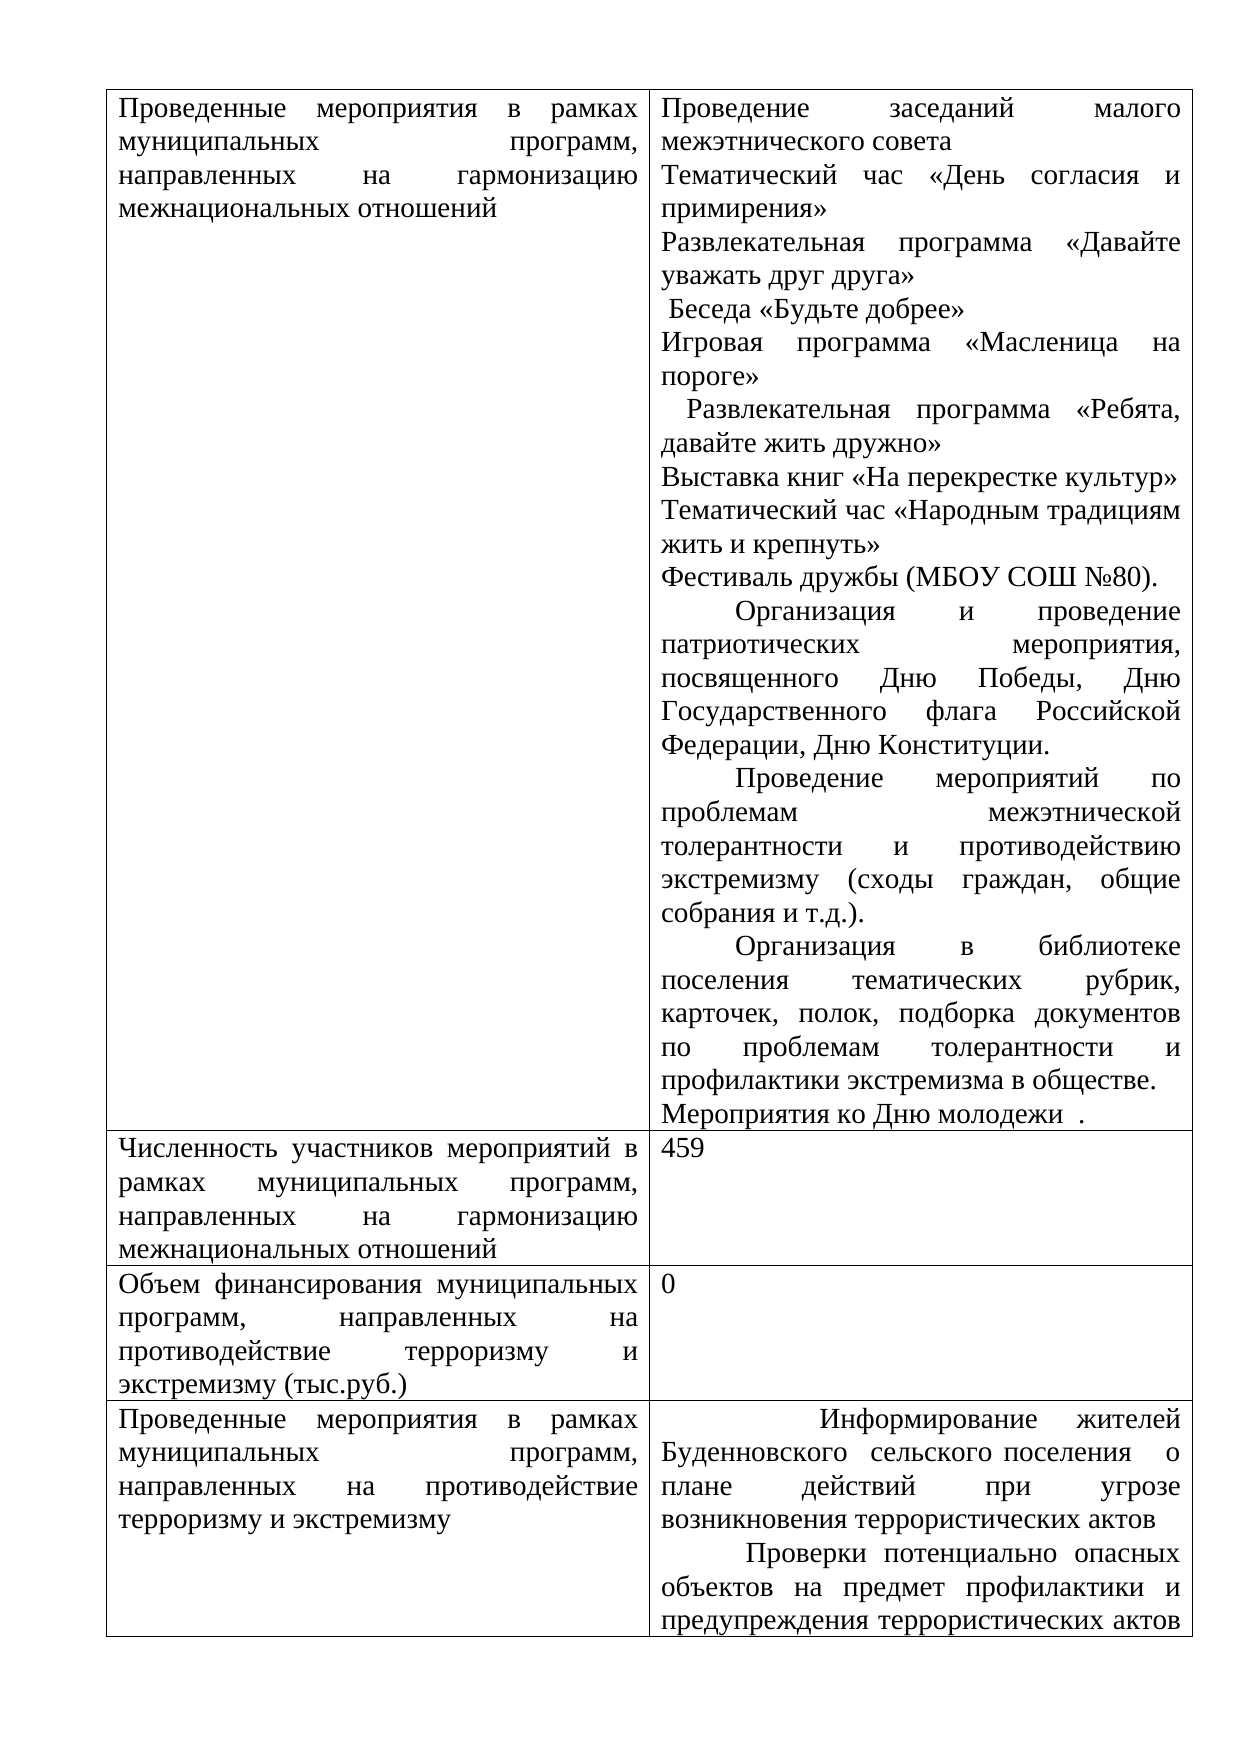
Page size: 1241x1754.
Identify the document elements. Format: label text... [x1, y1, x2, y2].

table_cell Численность участников мероприятий в рамках муниципальных программ, направленных на гармонизацию межнациональных отношений [107, 1131, 649, 1265]
table_cell Проведение заседаний малого межэтнического совета Тематический час «День согласия и примирения» Развлекательная программа «Давайте уважать друг друга» Беседа «Будьте добрее» Игровая программа «Масленица на пороге» Развлекательная программа «Ребята, давайте жить дружно» Выставка книг «На перекрестке культур» Тематический час «Народным традициям жить и крепнуть» Фестиваль дружбы (МБОУ СОШ №80). Организация и проведение патриотических мероприятия, посвященного Дню Победы, Дню Государственного флага Российской Федерации, Дню Конституции. Проведение мероприятий по проблемам межэтнической толерантности и противодействию экстремизму (сходы граждан, общие собрания и т.д.). Организация в библиотеке поселения тематических рубрик, карточек, полок, подборка документов по проблемам толерантности и профилактики экстремизма в обществе. Мероприятия ко Дню молодежи . [650, 90, 1192, 1129]
table_cell 459 [650, 1131, 1192, 1265]
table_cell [650, 1401, 1192, 1636]
table_cell Объем финансирования муниципальных программ, направленных на противодействие терроризму и экстремизму (тыс.руб.) [107, 1266, 649, 1400]
table_cell 0 [650, 1266, 1192, 1400]
table_cell Проведенные мероприятия в рамках муниципальных программ, направленных на гармонизацию межнациональных отношений [107, 90, 649, 1129]
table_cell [107, 1401, 649, 1636]
